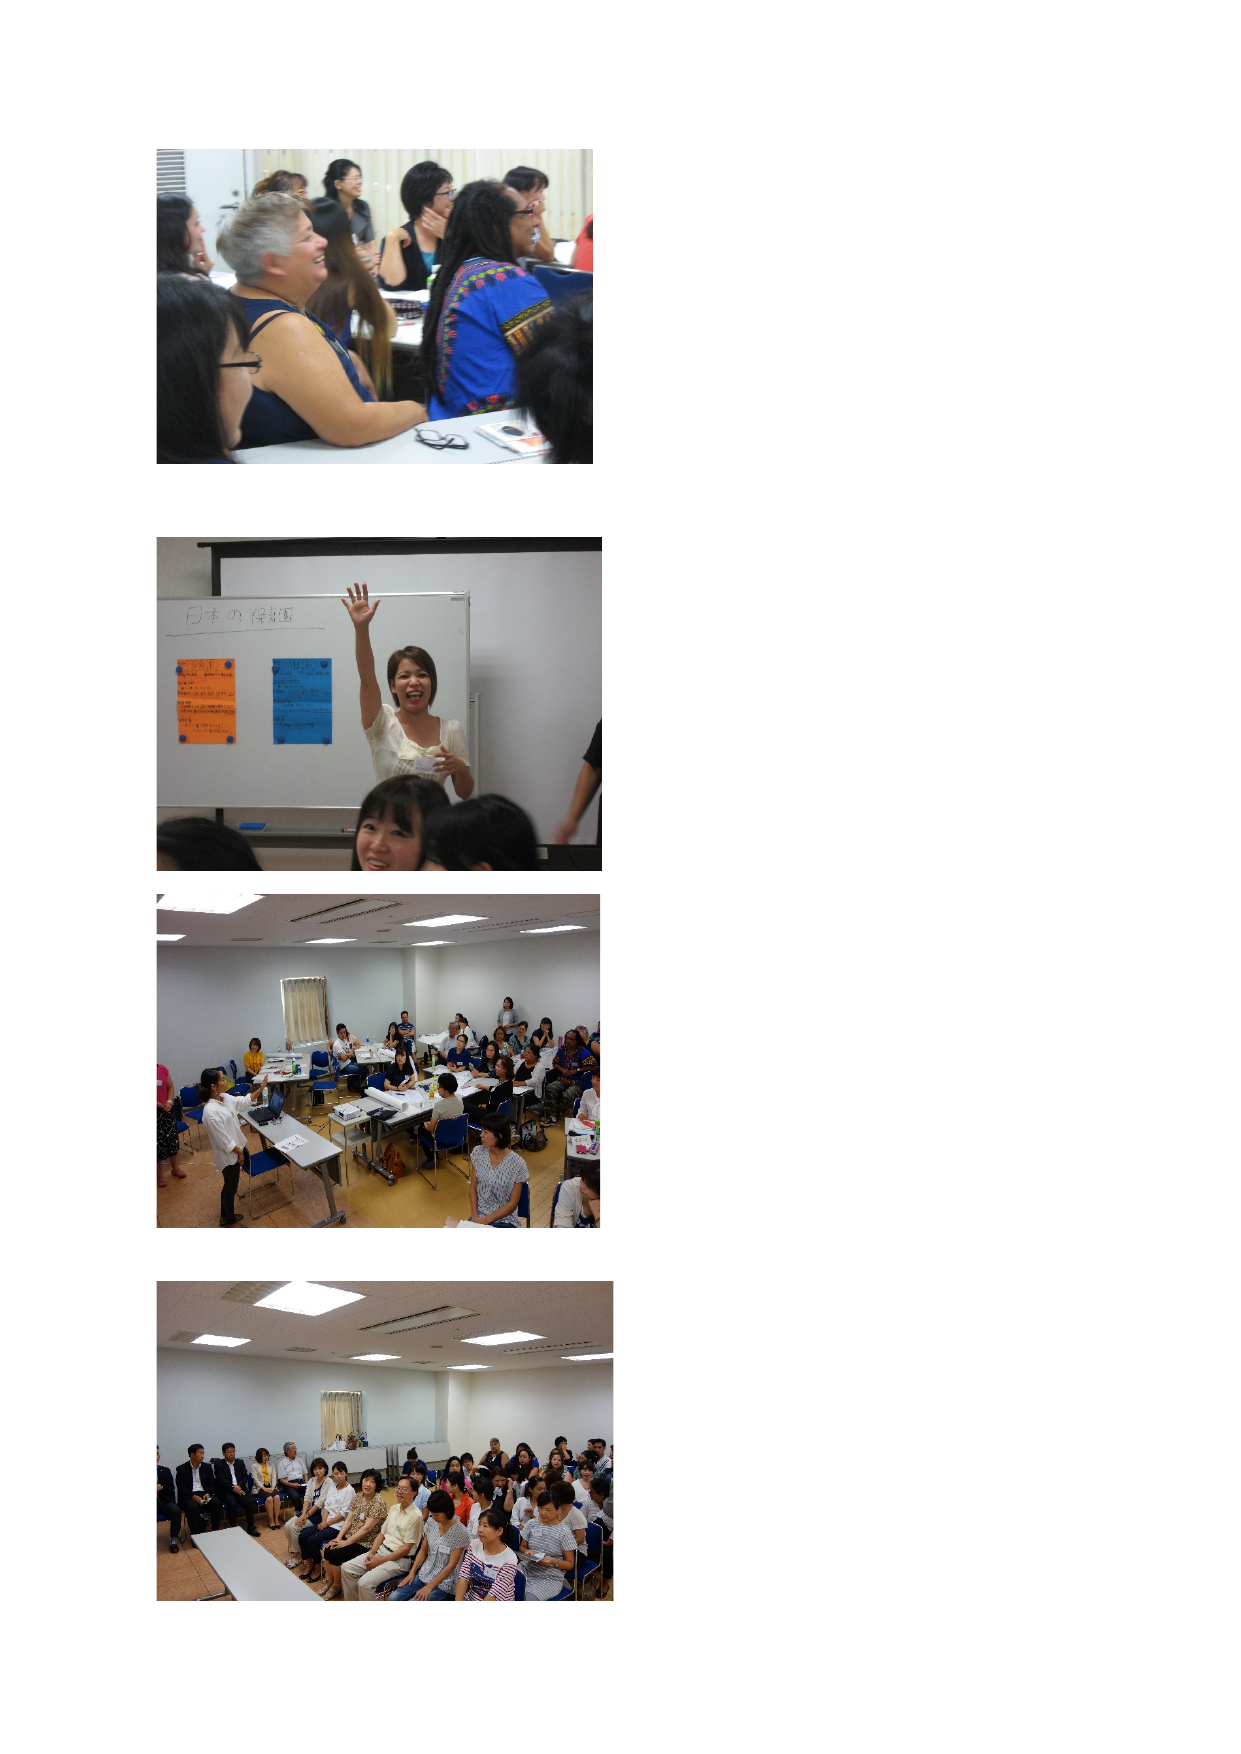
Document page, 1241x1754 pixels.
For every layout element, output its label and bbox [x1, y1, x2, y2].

picture [156, 894, 601, 1228]
picture [156, 537, 602, 871]
picture [156, 149, 593, 464]
picture [156, 1281, 614, 1601]
